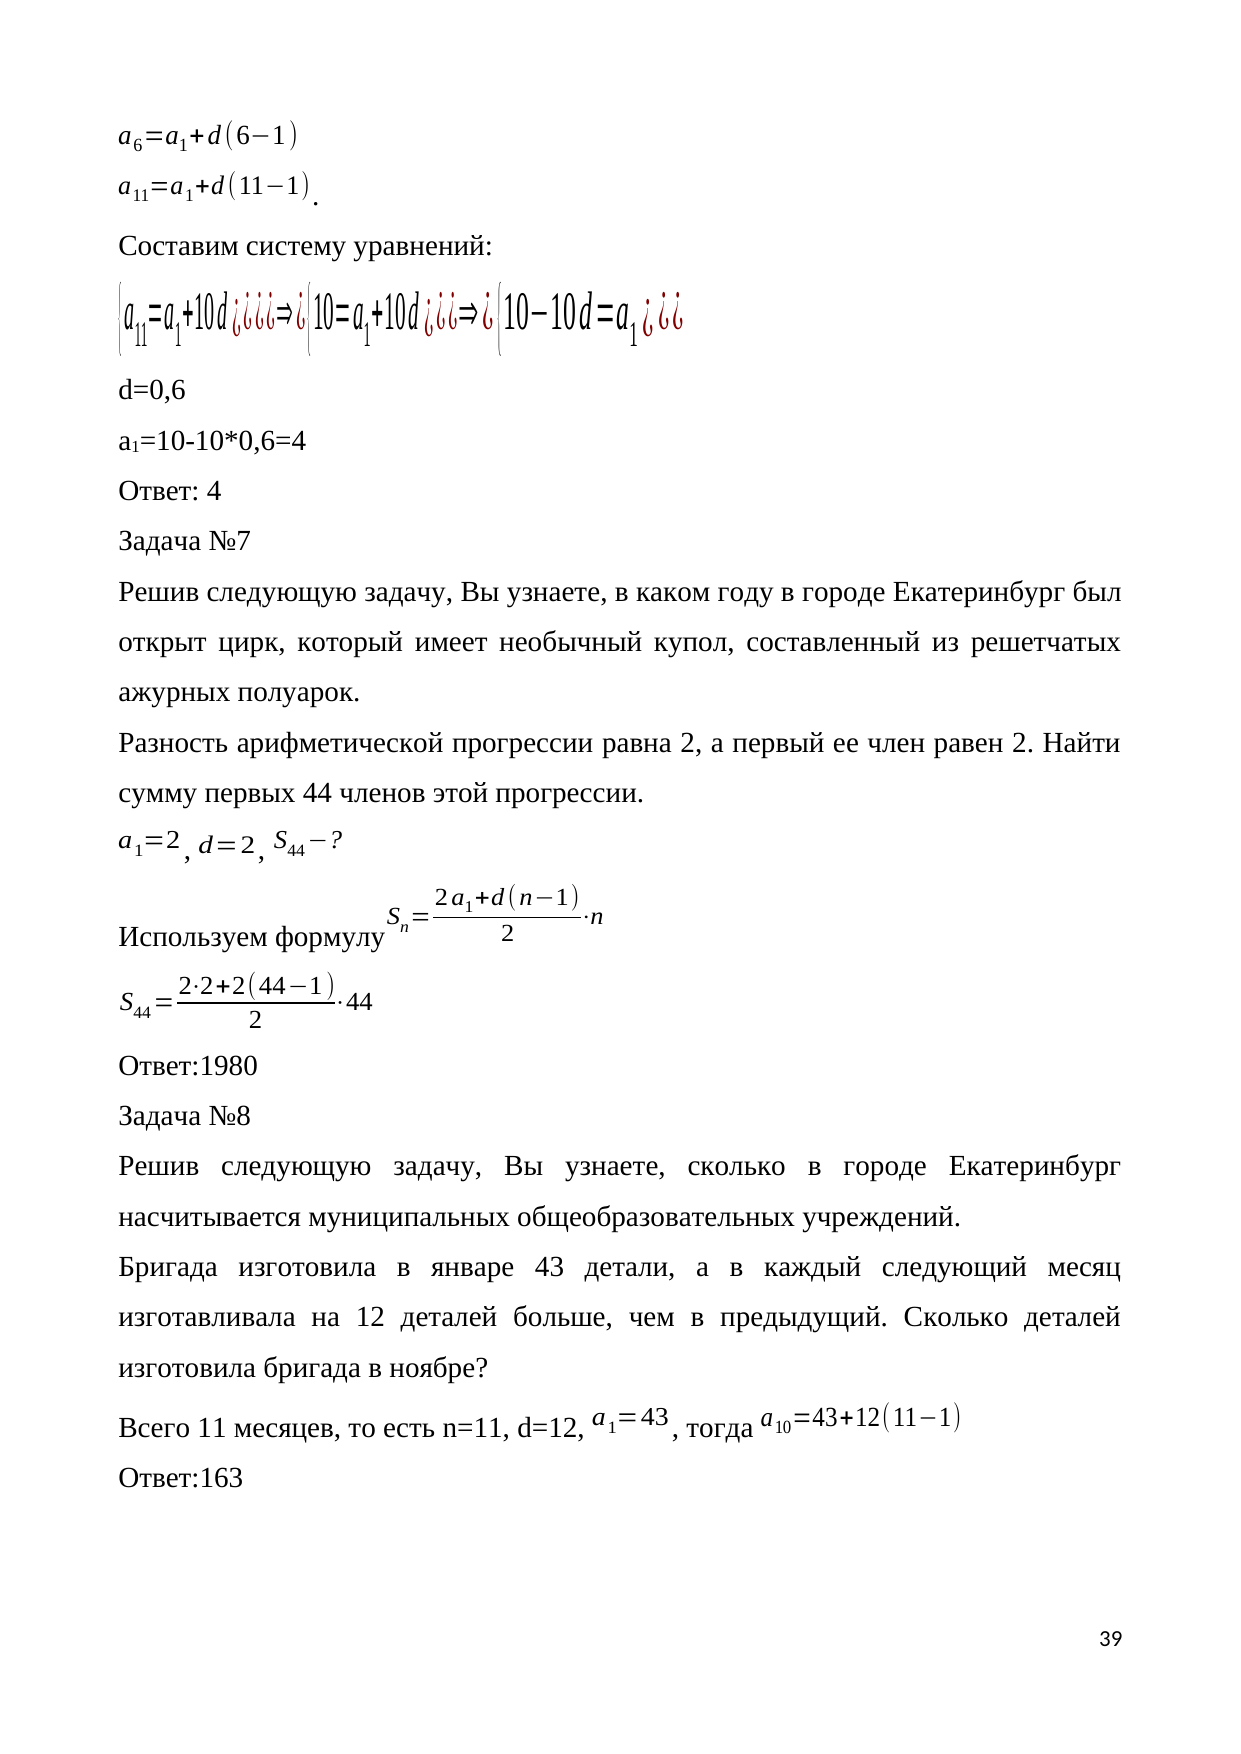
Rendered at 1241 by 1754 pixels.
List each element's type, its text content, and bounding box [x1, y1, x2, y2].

text Решив следующую задачу, Вы узнаете, в каком году в городе Екатеринбург был открыт цирк, который имеет необычный купол, составленный из решетчатых ажурных полуарок. [118, 574, 1122, 708]
text Бригада изготовила в январе 43 детали, а в каждый следующий месяц изготавливала на 12 деталей больше, чем в предыдущий. Сколько деталей изготовила бригада в ноябре? [118, 1249, 1122, 1383]
text Решив следующую задачу, Вы узнаете, сколько в городе Екатеринбург насчитывается муниципальных общеобразовательных учреждений. [118, 1148, 1122, 1232]
text Составим систему уравнений: [118, 228, 1122, 262]
text , , [118, 825, 1122, 866]
text Задача №8 [118, 1098, 1122, 1132]
text Всего 11 месяцев, то есть n=11, d=12, , тогда [118, 1400, 1122, 1444]
text Ответ:1980 [118, 1048, 1122, 1081]
text Ответ:163 [118, 1461, 1122, 1494]
text a1=10-10*0,6=4 [118, 423, 1122, 456]
text Разность арифметической прогрессии равна 2, а первый ее член равен 2. Найти сумму первых 44 членов этой прогрессии. [118, 725, 1122, 808]
text Используем формулу [118, 883, 1122, 953]
text Ответ: 4 [118, 473, 1122, 507]
text . [118, 169, 1122, 212]
text Задача №7 [118, 523, 1122, 557]
text d=0,6 [118, 372, 1122, 406]
